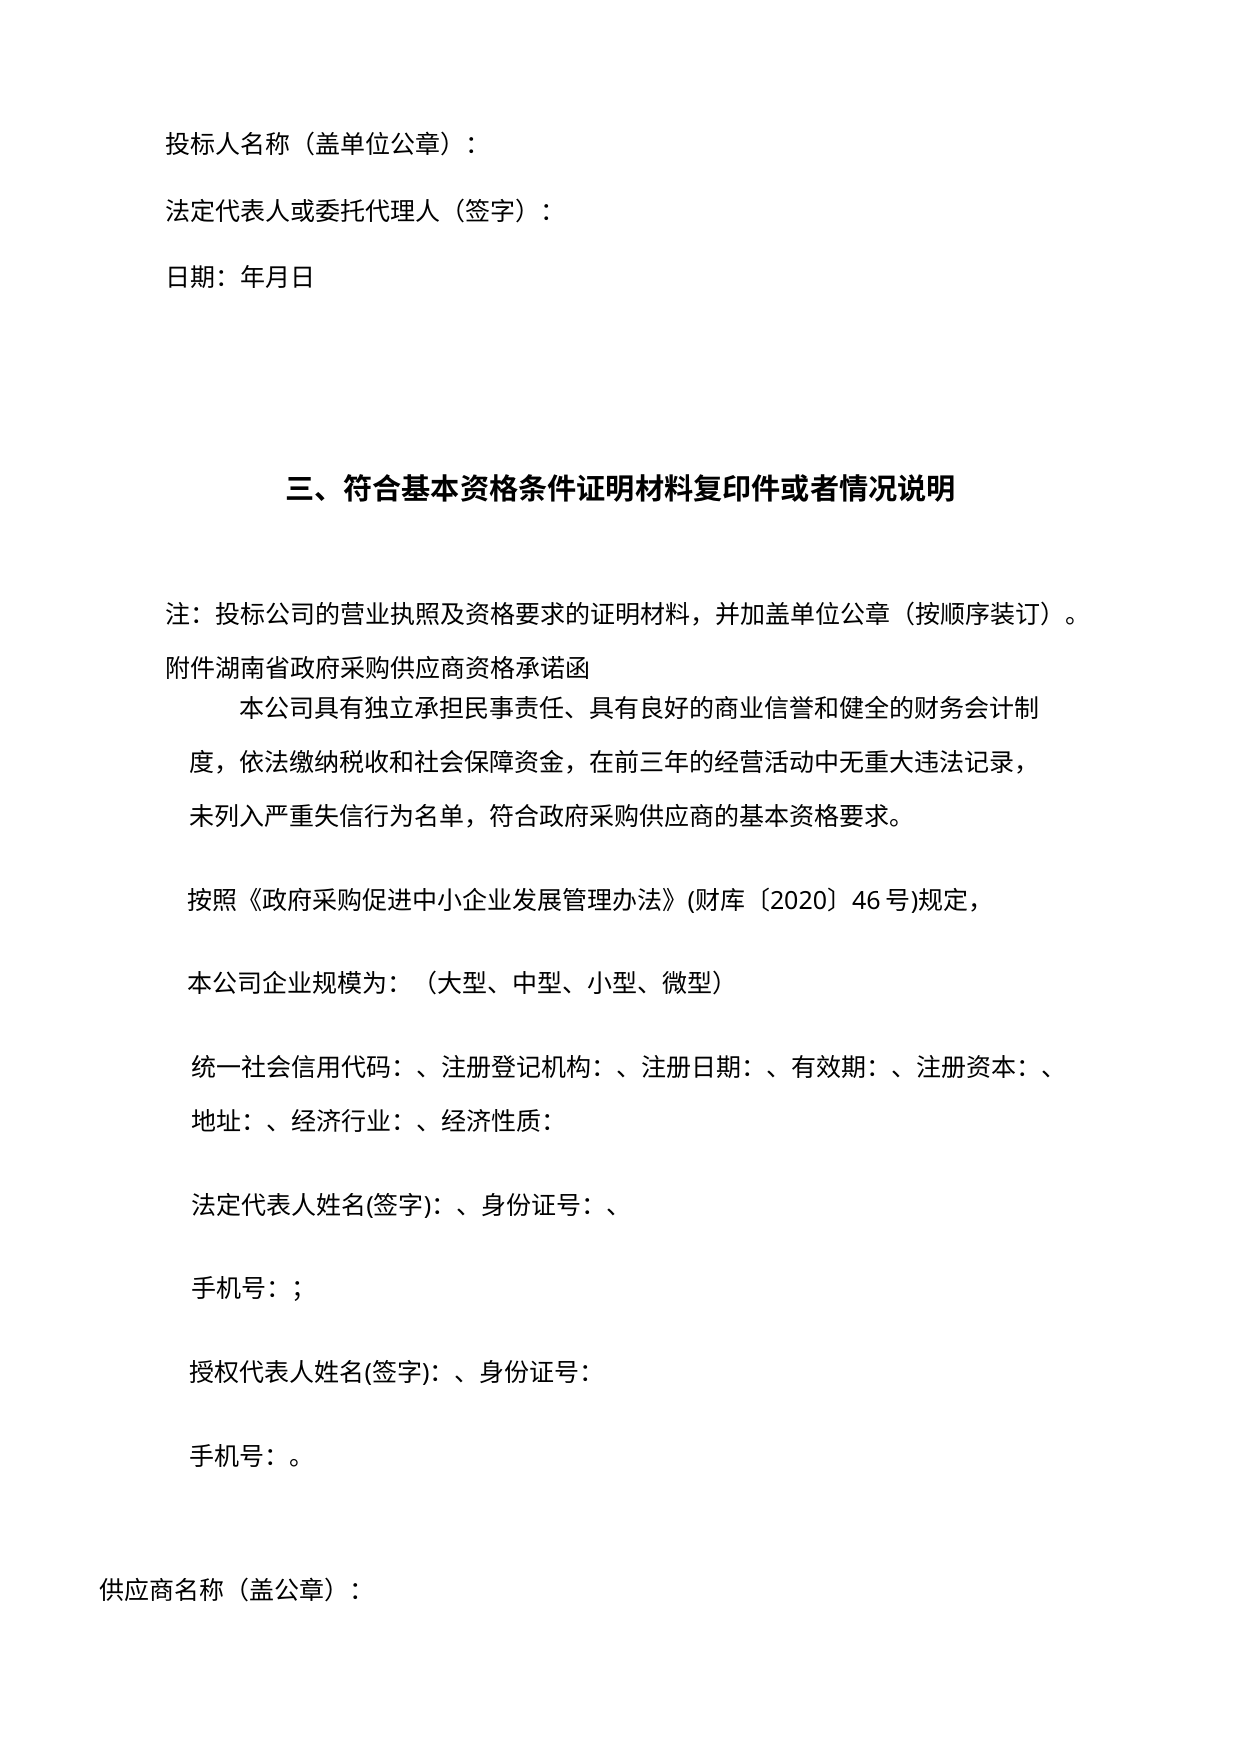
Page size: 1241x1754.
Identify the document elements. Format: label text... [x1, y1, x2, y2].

text 按照《政府采购促进中小企业发展管理办法》(财库〔2020〕46号)规定， [187, 880, 1075, 917]
text 手机号：； [191, 1269, 1075, 1305]
text 手机号：。 [189, 1436, 1075, 1472]
text 法定代表人姓名(签字)：、身份证号：、 [191, 1185, 1075, 1222]
text 日期：年月日 [165, 258, 1075, 294]
text 授权代表人姓名(签字)：、身份证号： [189, 1352, 1075, 1389]
text 法定代表人或委托代理人（签字）： [165, 191, 1075, 227]
text 供应商名称（盖公章）： [99, 1571, 1075, 1607]
text 投标人名称（盖单位公章）： [165, 124, 1075, 160]
text 三、符合基本资格条件证明材料复印件或者情况说明 [165, 465, 1075, 508]
text 本公司具有独立承担民事责任、具有良好的商业信誉和健全的财务会计制度，依法缴纳税收和社会保障资金，在前三年的经营活动中无重大违法记录，未列入严重失信行为名单，符合政府采购供应商的基本资格要求。 [189, 688, 1063, 833]
text 本公司企业规模为：（大型、中型、小型、微型） [187, 964, 1075, 1000]
subtitle 注：投标公司的营业执照及资格要求的证明材料，并加盖单位公章（按顺序装订）。附件湖南省政府采购供应商资格承诺函 [165, 580, 1075, 688]
text 统一社会信用代码：、注册登记机构：、注册日期：、有效期：、注册资本：、地址：、经济行业：、经济性质： [191, 1047, 1075, 1138]
